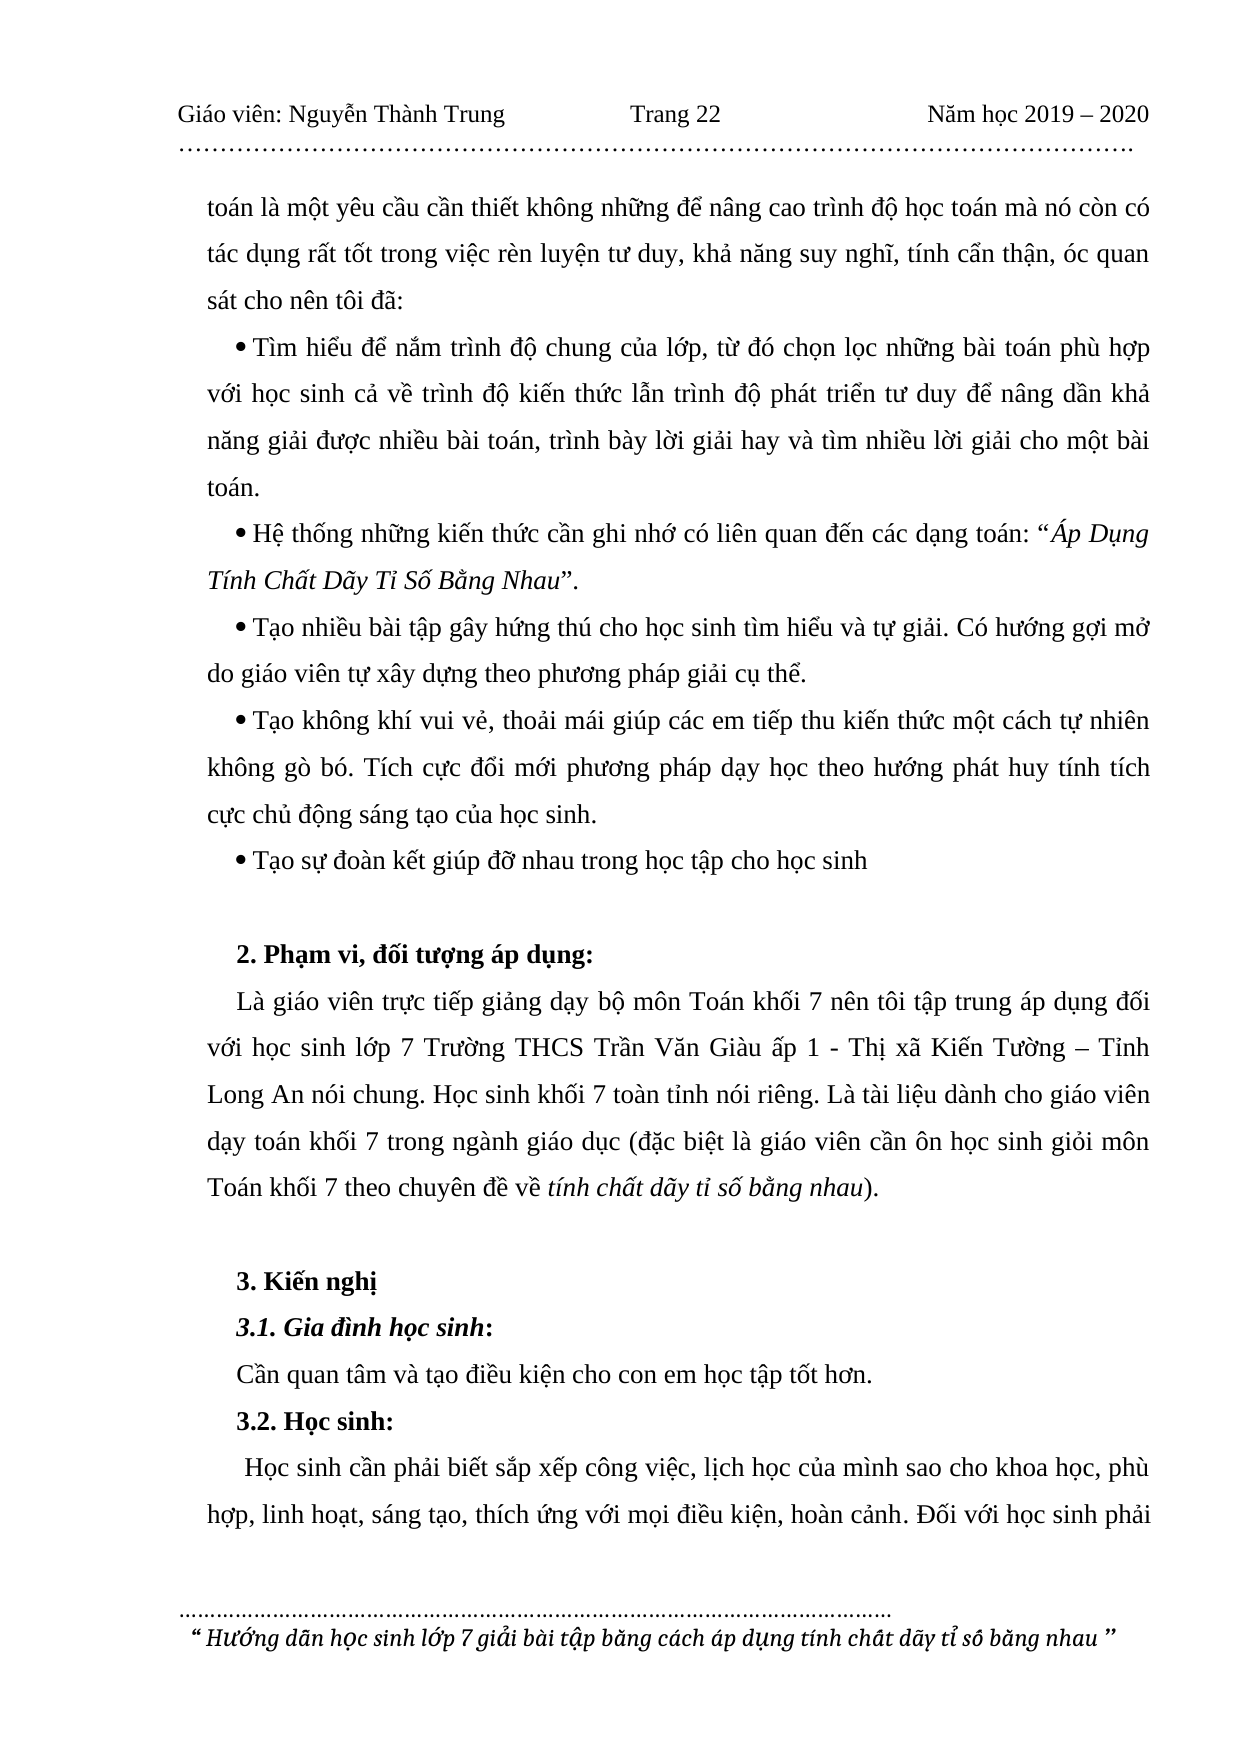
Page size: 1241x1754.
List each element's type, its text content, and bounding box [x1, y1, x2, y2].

text 3. Kiến nghị [207, 1264, 1152, 1296]
text 3.2. Học sinh: [207, 1404, 1152, 1436]
list Tạo nhiều bài tập gây hứng thú cho học sinh tìm hiểu và tự giải. Có hướng gợi mở do giáo viên tự xây dựng theo phương pháp giải cụ thể. [207, 611, 1152, 689]
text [207, 1451, 1152, 1529]
text Cần quan tâm và tạo điều kiện cho con em học tập tốt hơn. [207, 1358, 1152, 1389]
list Tạo không khí vui vẻ, thoải mái giúp các em tiếp thu kiến thức một cách tự nhiên không gò bó. Tích cực đổi mới phương pháp dạy học theo hướng phát huy tính tích cực chủ động sáng tạo của học sinh. [207, 704, 1152, 829]
text Là giáo viên trực tiếp giảng dạy bộ môn Toán khối 7 nên tôi tập trung áp dụng đối với học sinh lớp 7 Trường THCS Trần Văn Giàu ấp 1 - Thị xã Kiến Tường – Tỉnh Long An nói chung. Học sinh khối 7 toàn tỉnh nói riêng. Là tài liệu dành cho giáo viên dạy toán khối 7 trong ngành giáo dục (đặc biệt là giáo viên cần ôn học sinh giỏi môn Toán khối 7 theo chuyên đề về tính chất dãy tỉ số bằng nhau). [207, 984, 1152, 1202]
text 3.1. Gia đình học sinh: [207, 1311, 1152, 1342]
list Tạo sự đoàn kết giúp đỡ nhau trong học tập cho học sinh [207, 844, 1152, 876]
text 2. Phạm vi, đối tượng áp dụng: [207, 938, 1152, 969]
list Hệ thống những kiến thức cần ghi nhớ có liên quan đến các dạng toán: “Áp Dụng Tính Chất Dãy Tỉ Số Bằng Nhau”. [207, 517, 1152, 595]
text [207, 191, 1152, 315]
list Tìm hiểu để nắm trình độ chung của lớp, từ đó chọn lọc những bài toán phù hợp với học sinh cả về trình độ kiến thức lẫn trình độ phát triển tư duy để nâng dần khả năng giải được nhiều bài toán, trình bày lời giải hay và tìm nhiều lời giải cho một bài toán. [207, 331, 1152, 502]
